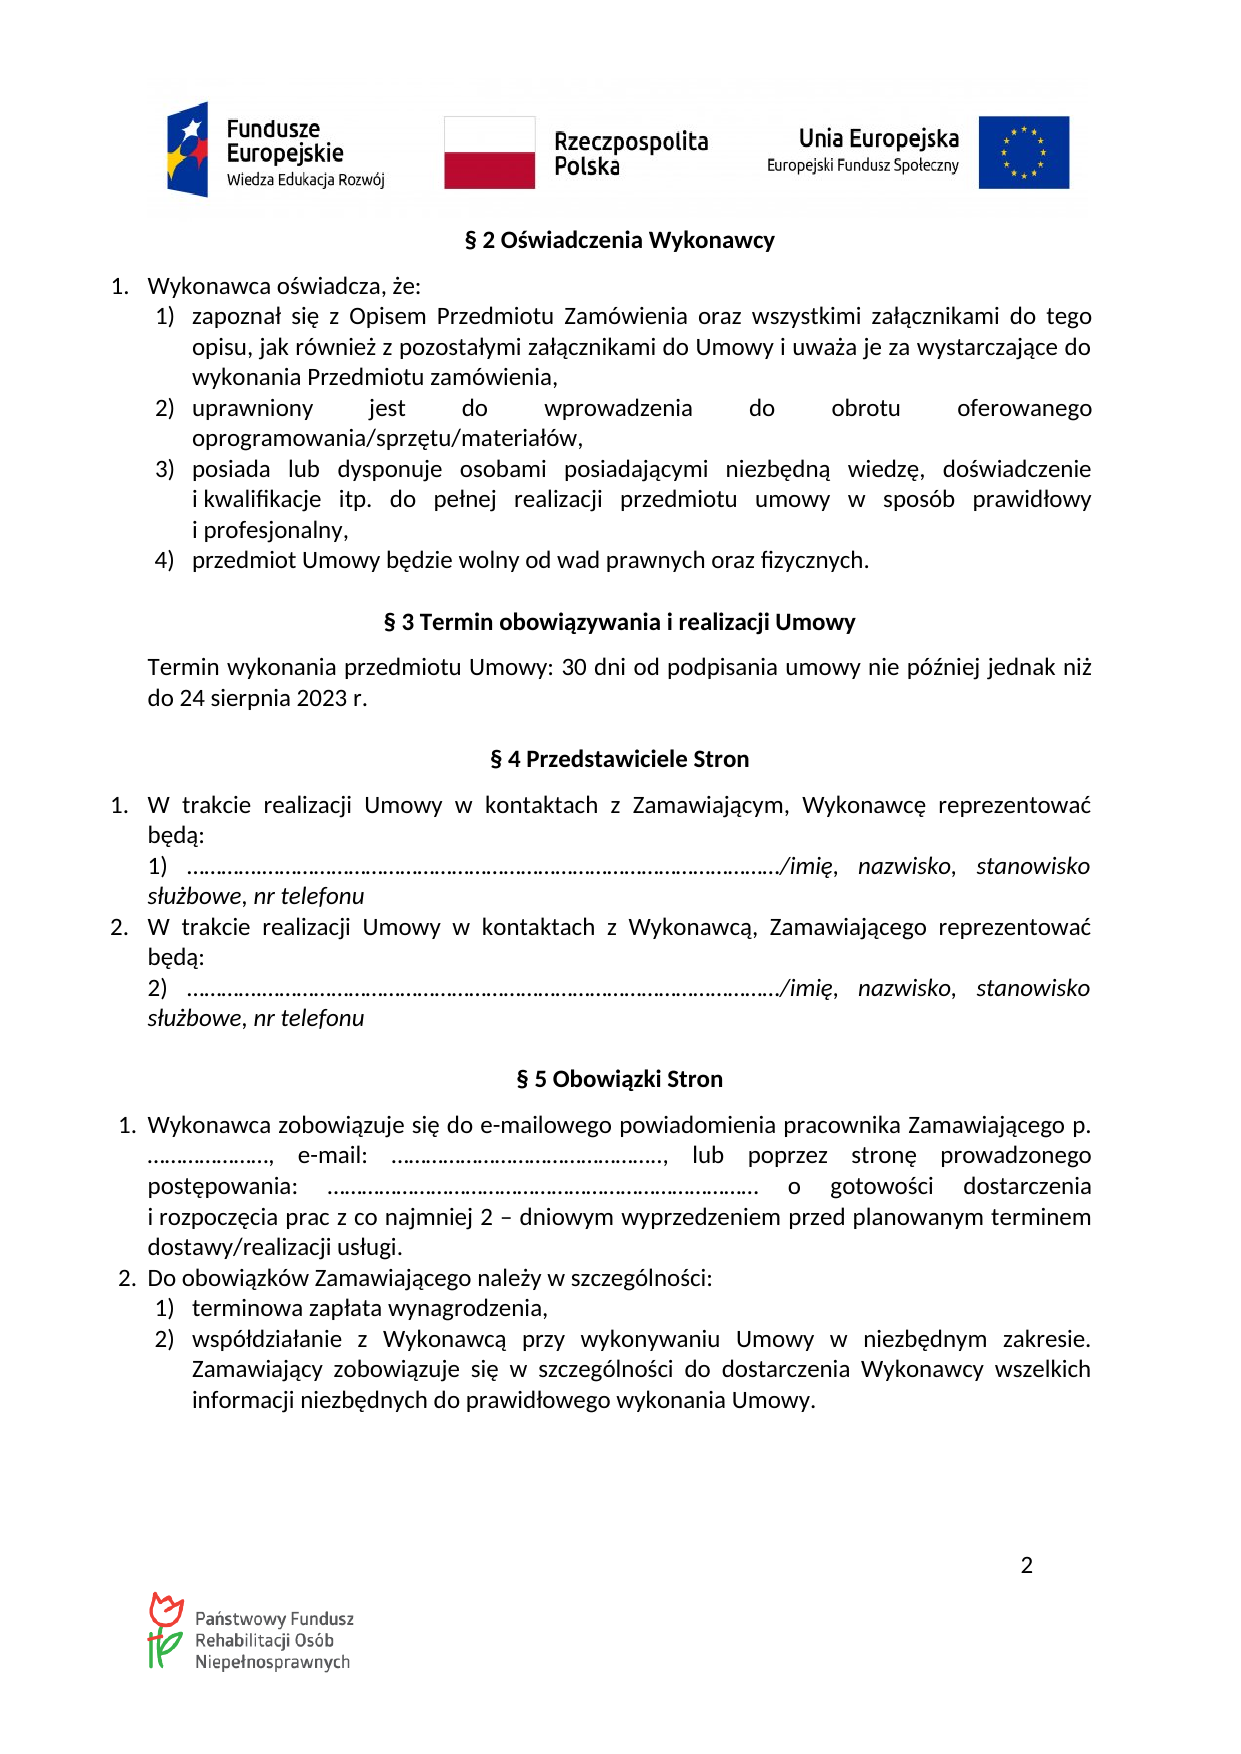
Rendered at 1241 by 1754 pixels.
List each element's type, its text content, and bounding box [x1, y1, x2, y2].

list 2) ………….………………………………………………………………………………/imię, nazwisko, stanowisko służbowe, nr telefonu [147, 972, 1093, 1033]
list uprawniony jest do wprowadzenia do obrotu oferowanego oprogramowania/sprzętu/materiałów, [155, 392, 1093, 453]
list Wykonawca oświadcza, że: [110, 270, 1093, 301]
subtitle § 2 Oświadczenia Wykonawcy [146, 224, 1093, 255]
list posiada lub dysponuje osobami posiadającymi niezbędną wiedzę, doświadczenie i kwalifikacje itp. do pełnej realizacji przedmiotu umowy w sposób prawidłowy i profesjonalny, [155, 453, 1093, 545]
list przedmiot Umowy będzie wolny od wad prawnych oraz fizycznych. [154, 545, 1093, 575]
picture [147, 78, 1089, 222]
list Termin wykonania przedmiotu Umowy: 30 dni od podpisania umowy nie później jednak niż do 24 sierpnia 2023 r. [147, 651, 1093, 712]
subtitle § 5 Obowiązki Stron [146, 1063, 1093, 1094]
list Wykonawca zobowiązuje się do e-mailowego powiadomienia pracownika Zamawiającego p. …………………, e-mail: ……………………………………….., lub poprzez stronę prowadzonego postępowania: ………………………………………………………………… o gotowości dostarczenia i rozpoczęcia prac z co najmniej 2 – dniowym wyprzedzeniem przed planowanym terminem dostawy/realizacji usługi. [118, 1109, 1093, 1262]
list W trakcie realizacji Umowy w kontaktach z Wykonawcą, Zamawiającego reprezentować będą: [110, 911, 1093, 972]
subtitle § 3 Termin obowiązywania i realizacji Umowy [146, 606, 1093, 636]
list W trakcie realizacji Umowy w kontaktach z Zamawiającym, Wykonawcę reprezentować będą: [110, 789, 1093, 850]
subtitle § 4 Przedstawiciele Stron [146, 743, 1093, 773]
list współdziałanie z Wykonawcą przy wykonywaniu Umowy w niezbędnym zakresie. Zamawiający zobowiązuje się w szczególności do dostarczenia Wykonawcy wszelkich informacji niezbędnych do prawidłowego wykonania Umowy. [154, 1323, 1093, 1414]
list zapoznał się z Opisem Przedmiotu Zamówienia oraz wszystkimi załącznikami do tego opisu, jak również z pozostałymi załącznikami do Umowy i uważa je za wystarczające do wykonania Przedmiotu zamówienia, [155, 301, 1093, 392]
list terminowa zapłata wynagrodzenia, [154, 1292, 1093, 1323]
list Do obowiązków Zamawiającego należy w szczególności: [118, 1262, 1093, 1292]
picture [147, 1580, 354, 1681]
list 1) ………….………………………………………………………………………………/imię, nazwisko, stanowisko służbowe, nr telefonu [147, 850, 1093, 911]
